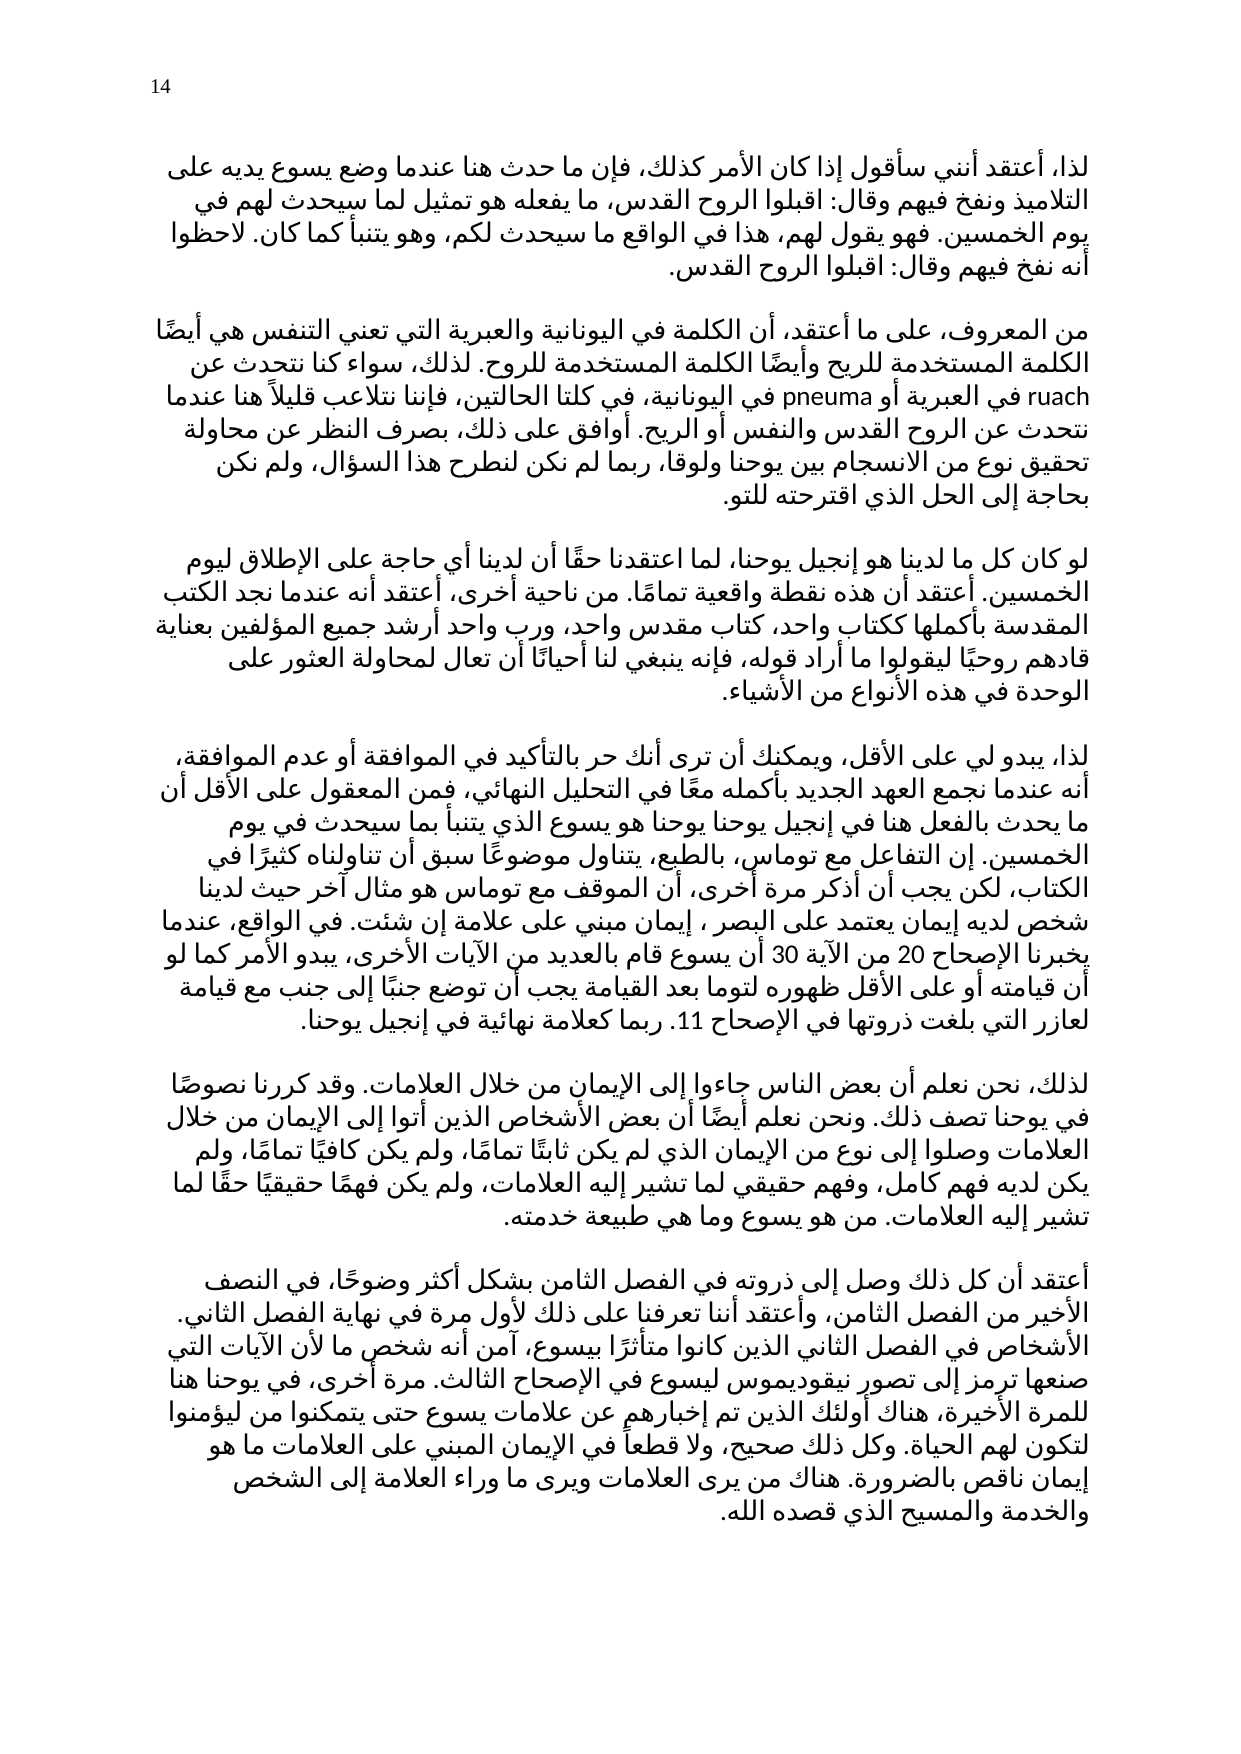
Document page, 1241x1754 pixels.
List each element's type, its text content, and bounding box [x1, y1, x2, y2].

text من المعروف، على ما أعتقد، أن الكلمة في اليونانية والعبرية التي تعني التنفس هي أيضًا الكلمة المستخدمة للريح وأيضًا الكلمة المستخدمة للروح. لذلك، سواء كنا نتحدث عن ruach في العبرية أو pneuma في اليونانية، في كلتا الحالتين، فإننا نتلاعب قليلاً هنا عندما نتحدث عن الروح القدس والنفس أو الريح. أوافق على ذلك، بصرف النظر عن محاولة تحقيق نوع من الانسجام بين يوحنا ولوقا، ربما لم نكن لنطرح هذا السؤال، ولم نكن بحاجة إلى الحل الذي اقترحته للتو. [150, 313, 1090, 511]
text لو كان كل ما لدينا هو إنجيل يوحنا، لما اعتقدنا حقًا أن لدينا أي حاجة على الإطلاق ليوم الخمسين. أعتقد أن هذه نقطة واقعية تمامًا. من ناحية أخرى، أعتقد أنه عندما نجد الكتب المقدسة بأكملها ككتاب واحد، كتاب مقدس واحد، ورب واحد أرشد جميع المؤلفين بعناية قادهم روحيًا ليقولوا ما أراد قوله، فإنه ينبغي لنا أحيانًا أن تعال لمحاولة العثور على الوحدة في هذه الأنواع من الأشياء. [150, 542, 1090, 708]
text لذا، يبدو لي على الأقل، ويمكنك أن ترى أنك حر بالتأكيد في الموافقة أو عدم الموافقة، أنه عندما نجمع العهد الجديد بأكمله معًا في التحليل النهائي، فمن المعقول على الأقل أن ما يحدث بالفعل هنا في إنجيل يوحنا يوحنا هو يسوع الذي يتنبأ بما سيحدث في يوم الخمسين. إن التفاعل مع توماس، بالطبع، يتناول موضوعًا سبق أن تناولناه كثيرًا في الكتاب، لكن يجب أن أذكر مرة أخرى، أن الموقف مع توماس هو مثال آخر حيث لدينا شخص لديه إيمان يعتمد على البصر ، إيمان مبني على علامة إن شئت. في الواقع، عندما يخبرنا الإصحاح 20 من الآية 30 أن يسوع قام بالعديد من الآيات الأخرى، يبدو الأمر كما لو أن قيامته أو على الأقل ظهوره لتوما بعد القيامة يجب أن توضع جنبًا إلى جنب مع قيامة لعازر التي بلغت ذروتها في الإصحاح 11. ربما كعلامة نهائية في إنجيل يوحنا. [150, 739, 1090, 1036]
text أعتقد أن كل ذلك وصل إلى ذروته في الفصل الثامن بشكل أكثر وضوحًا، في النصف الأخير من الفصل الثامن، وأعتقد أننا تعرفنا على ذلك لأول مرة في نهاية الفصل الثاني. الأشخاص في الفصل الثاني الذين كانوا متأثرًا بيسوع، آمن أنه شخص ما لأن الآيات التي صنعها ترمز إلى تصور نيقوديموس ليسوع في الإصحاح الثالث. مرة أخرى، في يوحنا هنا للمرة الأخيرة، هناك أولئك الذين تم إخبارهم عن علامات يسوع حتى يتمكنوا من ليؤمنوا لتكون لهم الحياة. وكل ذلك صحيح، ولا قطعاً في الإيمان المبني على العلامات ما هو إيمان ناقص بالضرورة. هناك من يرى العلامات ويرى ما وراء العلامة إلى الشخص والخدمة والمسيح الذي قصده الله. [150, 1263, 1090, 1527]
text لذلك، نحن نعلم أن بعض الناس جاءوا إلى الإيمان من خلال العلامات. وقد كررنا نصوصًا في يوحنا تصف ذلك. ونحن نعلم أيضًا أن بعض الأشخاص الذين أتوا إلى الإيمان من خلال العلامات وصلوا إلى نوع من الإيمان الذي لم يكن ثابتًا تمامًا، ولم يكن كافيًا تمامًا، ولم يكن لديه فهم كامل، وفهم حقيقي لما تشير إليه العلامات، ولم يكن فهمًا حقيقيًا حقًا لما تشير إليه العلامات. من هو يسوع وما هي طبيعة خدمته. [150, 1067, 1090, 1232]
text لذا، أعتقد أنني سأقول إذا كان الأمر كذلك، فإن ما حدث هنا عندما وضع يسوع يديه على التلاميذ ونفخ فيهم وقال: اقبلوا الروح القدس، ما يفعله هو تمثيل لما سيحدث لهم في يوم الخمسين. فهو يقول لهم، هذا في الواقع ما سيحدث لكم، وهو يتنبأ كما كان. لاحظوا أنه نفخ فيهم وقال: اقبلوا الروح القدس. [150, 150, 1090, 282]
